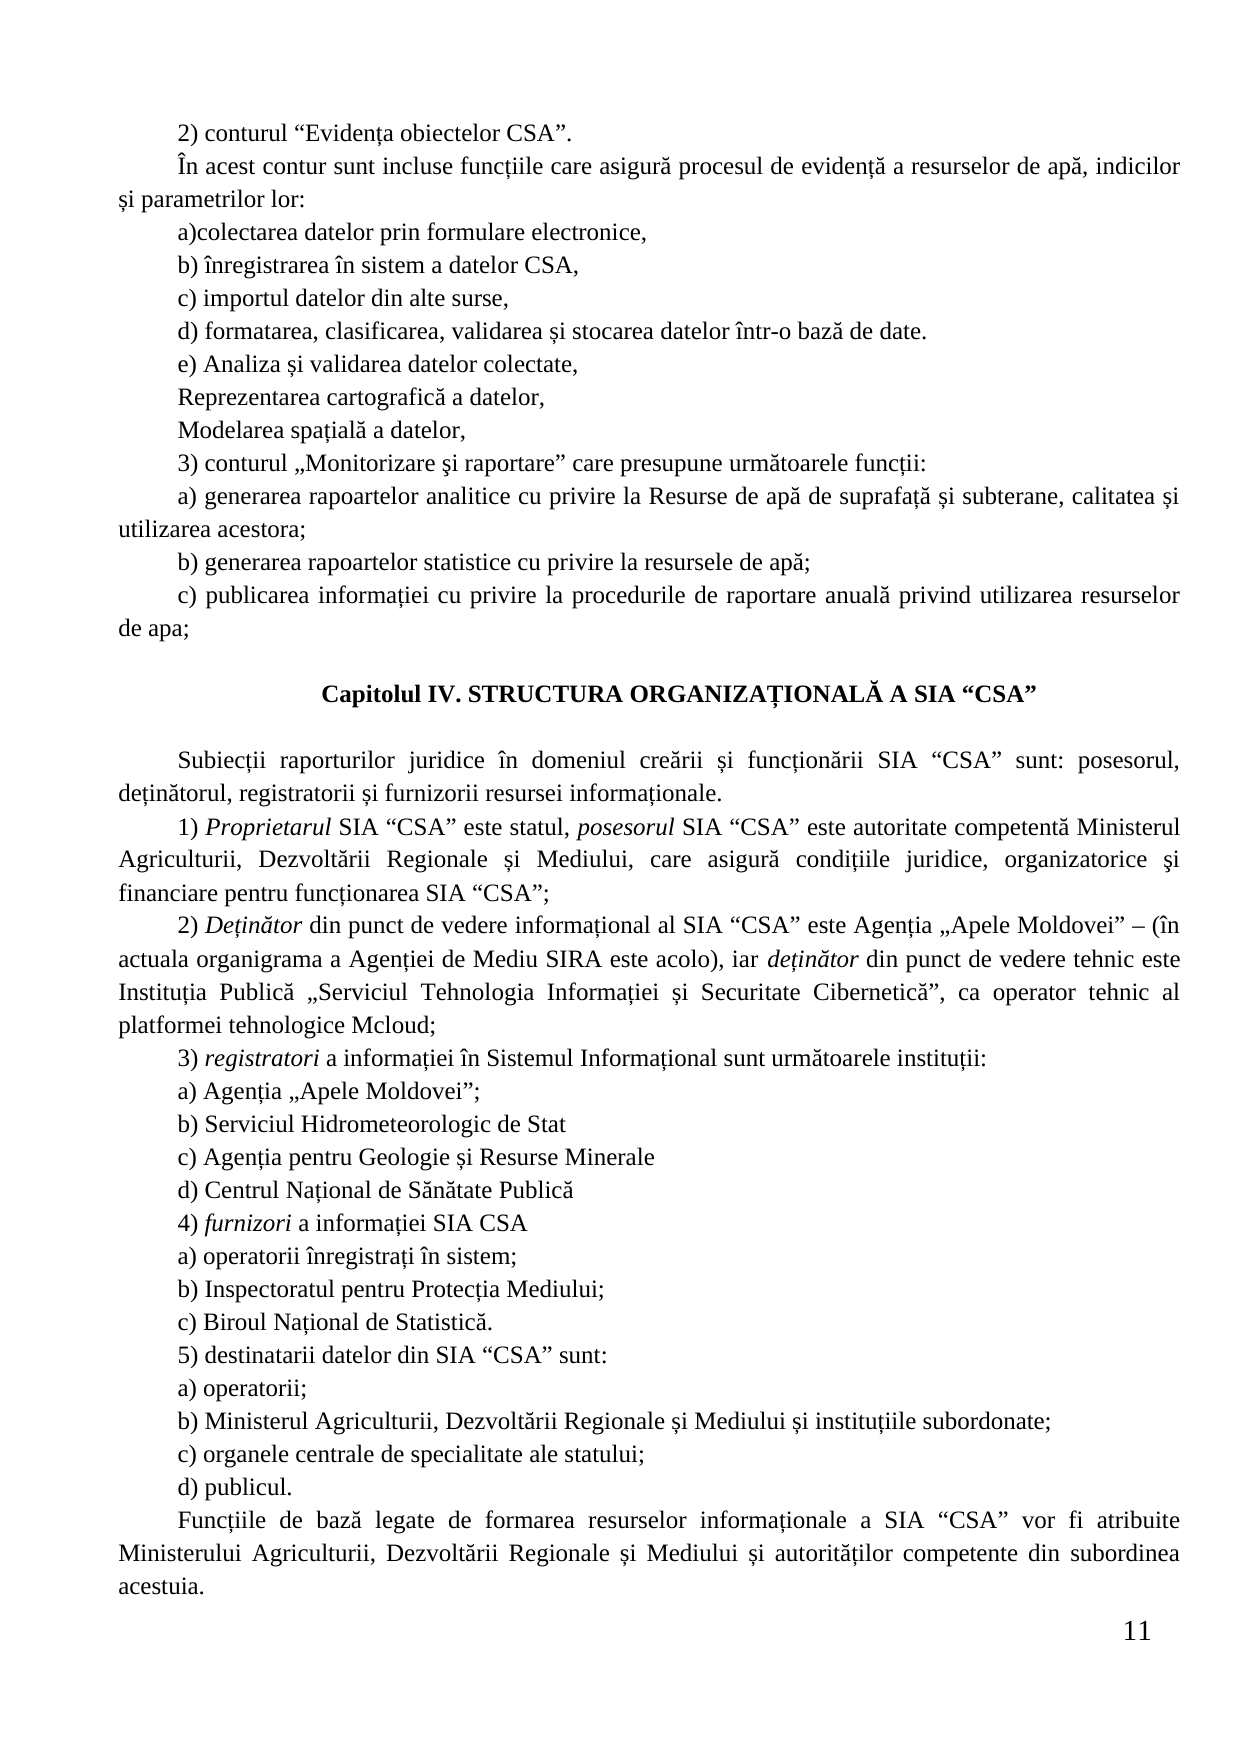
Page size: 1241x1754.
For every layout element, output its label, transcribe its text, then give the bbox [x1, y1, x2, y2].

text a) Agenția „Apele Moldovei”; [118, 1076, 1181, 1104]
text c) Agenția pentru Geologie și Resurse Minerale [118, 1142, 1181, 1171]
text b) generarea rapoartelor statistice cu privire la resursele de apă; [118, 547, 1181, 576]
text 2) Deținător din punct de vedere informațional al SIA “CSA” este Agenția „Apele Moldovei” – (în actuala organigrama a Agenției de Mediu SIRA este acolo), iar deținător din punct de vedere tehnic este Instituția Publică „Serviciul Tehnologia Informației și Securitate Cibernetică”, ca operator tehnic al platformei tehnologice Mcloud; [118, 911, 1181, 1038]
text c) importul datelor din alte surse, [118, 283, 1181, 312]
text Reprezentarea cartografică a datelor, [118, 382, 1181, 411]
text 4) furnizori a informației SIA CSA [118, 1208, 1181, 1237]
text 1) Proprietarul SIA “CSA” este statul, posesorul SIA “CSA” este autoritate competentă Ministerul Agriculturii, Dezvoltării Regionale și Mediului, care asigură condițiile juridice, organizatorice şi financiare pentru funcționarea SIA “CSA”; [118, 812, 1181, 906]
text 3) registratori a informației în Sistemul Informațional sunt următoarele instituții: [118, 1043, 1181, 1071]
text Modelarea spațială a datelor, [118, 415, 1181, 444]
text 2) conturul “Evidența obiectelor CSA”. [118, 118, 1181, 147]
text 3) conturul „Monitorizare şi raportare” care presupune următoarele funcții: [118, 448, 1181, 477]
text d) publicul. [118, 1472, 1181, 1501]
text d) formatarea, clasificarea, validarea și stocarea datelor într-o bază de date. [118, 316, 1181, 345]
text b) Ministerul Agriculturii, Dezvoltării Regionale și Mediului și instituțiile subordonate; [118, 1406, 1181, 1435]
text Subiecții raporturilor juridice în domeniul creării și funcționării SIA “CSA” sunt: posesorul, deținătorul, registratorii și furnizorii resursei informaționale. [118, 746, 1181, 807]
text În acest contur sunt incluse funcțiile care asigură procesul de evidență a resurselor de apă, indicilor și parametrilor lor: [118, 151, 1181, 213]
text 5) destinatarii datelor din SIA “CSA” sunt: [118, 1340, 1181, 1369]
subtitle Capitolul IV. STRUCTURA ORGANIZAȚIONALĂ A SIA “CSA” [118, 679, 1181, 708]
text a)colectarea datelor prin formulare electronice, [118, 217, 1181, 246]
text c) organele centrale de specialitate ale statului; [118, 1439, 1181, 1468]
text e) Analiza și validarea datelor colectate, [118, 349, 1181, 378]
text c) publicarea informației cu privire la procedurile de raportare anuală privind utilizarea resurselor de apa; [118, 580, 1181, 642]
text a) operatorii; [118, 1373, 1181, 1402]
text a) generarea rapoartelor analitice cu privire la Resurse de apă de suprafață și subterane, calitatea și utilizarea acestora; [118, 481, 1181, 543]
text d) Centrul Național de Sănătate Publică [118, 1175, 1181, 1203]
text b) înregistrarea în sistem a datelor CSA, [118, 250, 1181, 279]
text a) operatorii înregistrați în sistem; [118, 1241, 1181, 1269]
text Funcțiile de bază legate de formarea resurselor informaționale a SIA “CSA” vor fi atribuite Ministerului Agriculturii, Dezvoltării Regionale și Mediului și autorităților competente din subordinea acestuia. [118, 1505, 1181, 1600]
text b) Serviciul Hidrometeorologic de Stat [118, 1109, 1181, 1137]
text b) Inspectoratul pentru Protecția Mediului; [118, 1274, 1181, 1303]
text c) Biroul Național de Statistică. [118, 1307, 1181, 1336]
